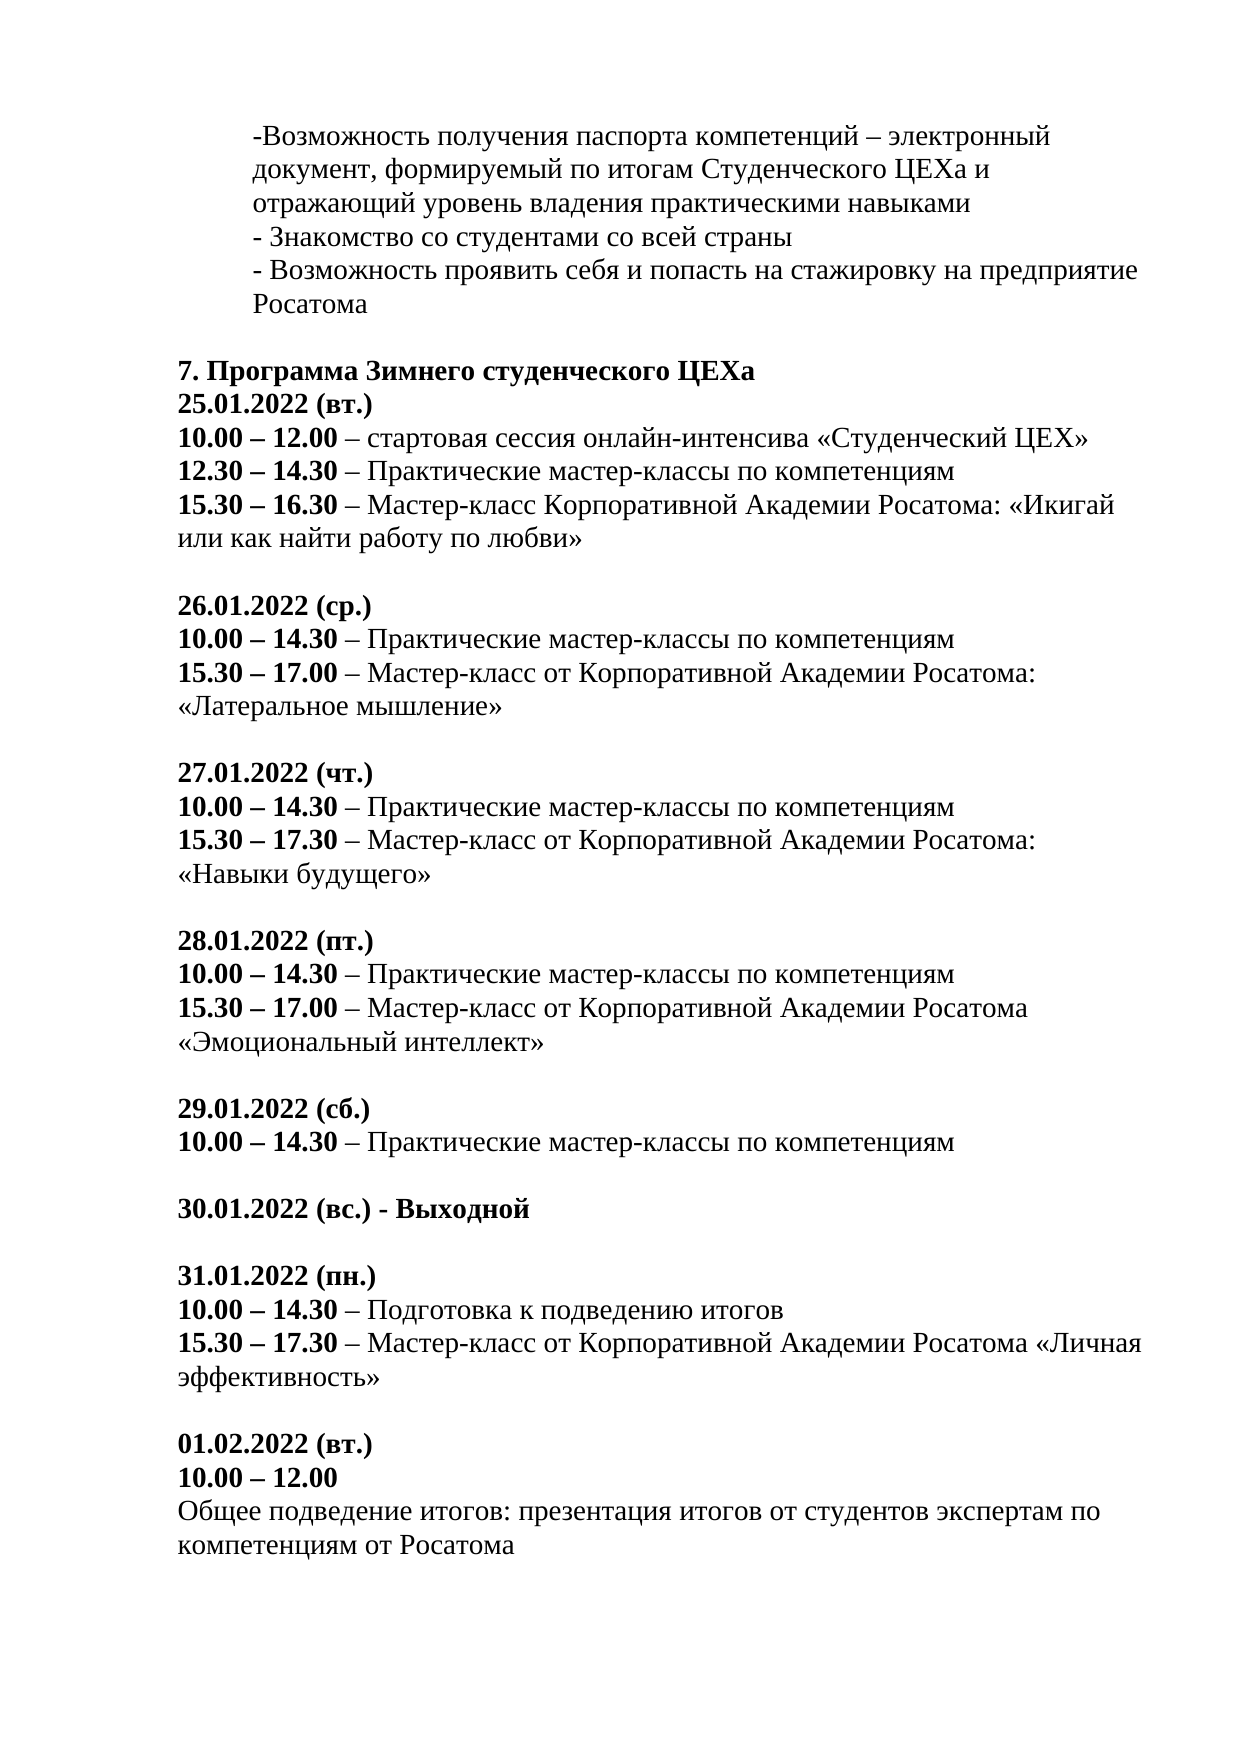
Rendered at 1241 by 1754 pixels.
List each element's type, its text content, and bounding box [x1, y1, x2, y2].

text 26.01.2022 (ср.) [177, 588, 1152, 621]
text 25.01.2022 (вт.) [177, 386, 1152, 420]
text 10.00 – 12.00 – стартовая сессия онлайн-интенсива «Студенческий ЦЕХ» 12.30 – 14.30 – Практические мастер-классы по компетенциям 15.30 – 16.30 – Мастер-класс Корпоративной Академии Росатома: «Икигай или как найти работу по любви» [177, 420, 1152, 554]
text 10.00 – 14.30 – Практические мастер-классы по компетенциям 15.30 – 17.00 – Мастер-класс от Корпоративной Академии Росатома: «Латеральное мышление» [177, 621, 1152, 722]
text 7. Программа Зимнего студенческого ЦЕХа [177, 353, 1152, 386]
text 10.00 – 14.30 – Практические мастер-классы по компетенциям 15.30 – 17.00 – Мастер-класс от Корпоративной Академии Росатома «Эмоциональный интеллект» [177, 957, 1152, 1057]
text 28.01.2022 (пт.) [177, 923, 1152, 957]
list -Возможность получения паспорта компетенций – электронный документ, формируемый по итогам Студенческого ЦЕХа и отражающий уровень владения практическими навыками [252, 118, 1152, 219]
text 10.00 – 14.30 – Подготовка к подведению итогов 15.30 – 17.30 – Мастер-класс от Корпоративной Академии Росатома «Личная эффективность» [177, 1292, 1152, 1393]
text 10.00 – 14.30 – Практические мастер-классы по компетенциям 15.30 – 17.30 – Мастер-класс от Корпоративной Академии Росатома: «Навыки будущего» [177, 789, 1152, 889]
text 30.01.2022 (вс.) - Выходной [177, 1191, 1152, 1225]
text 01.02.2022 (вт.) [177, 1426, 1152, 1460]
list - Возможность проявить себя и попасть на стажировку на предприятие Росатома [252, 252, 1152, 319]
text 31.01.2022 (пн.) [177, 1258, 1152, 1292]
text 10.00 – 12.00 Общее подведение итогов: презентация итогов от студентов экспертам по компетенциям от Росатома [177, 1460, 1152, 1560]
list - Знакомство со студентами со всей страны [252, 219, 1152, 252]
text 27.01.2022 (чт.) [177, 755, 1152, 789]
text 29.01.2022 (сб.) 10.00 – 14.30 – Практические мастер-классы по компетенциям [177, 1091, 1152, 1158]
